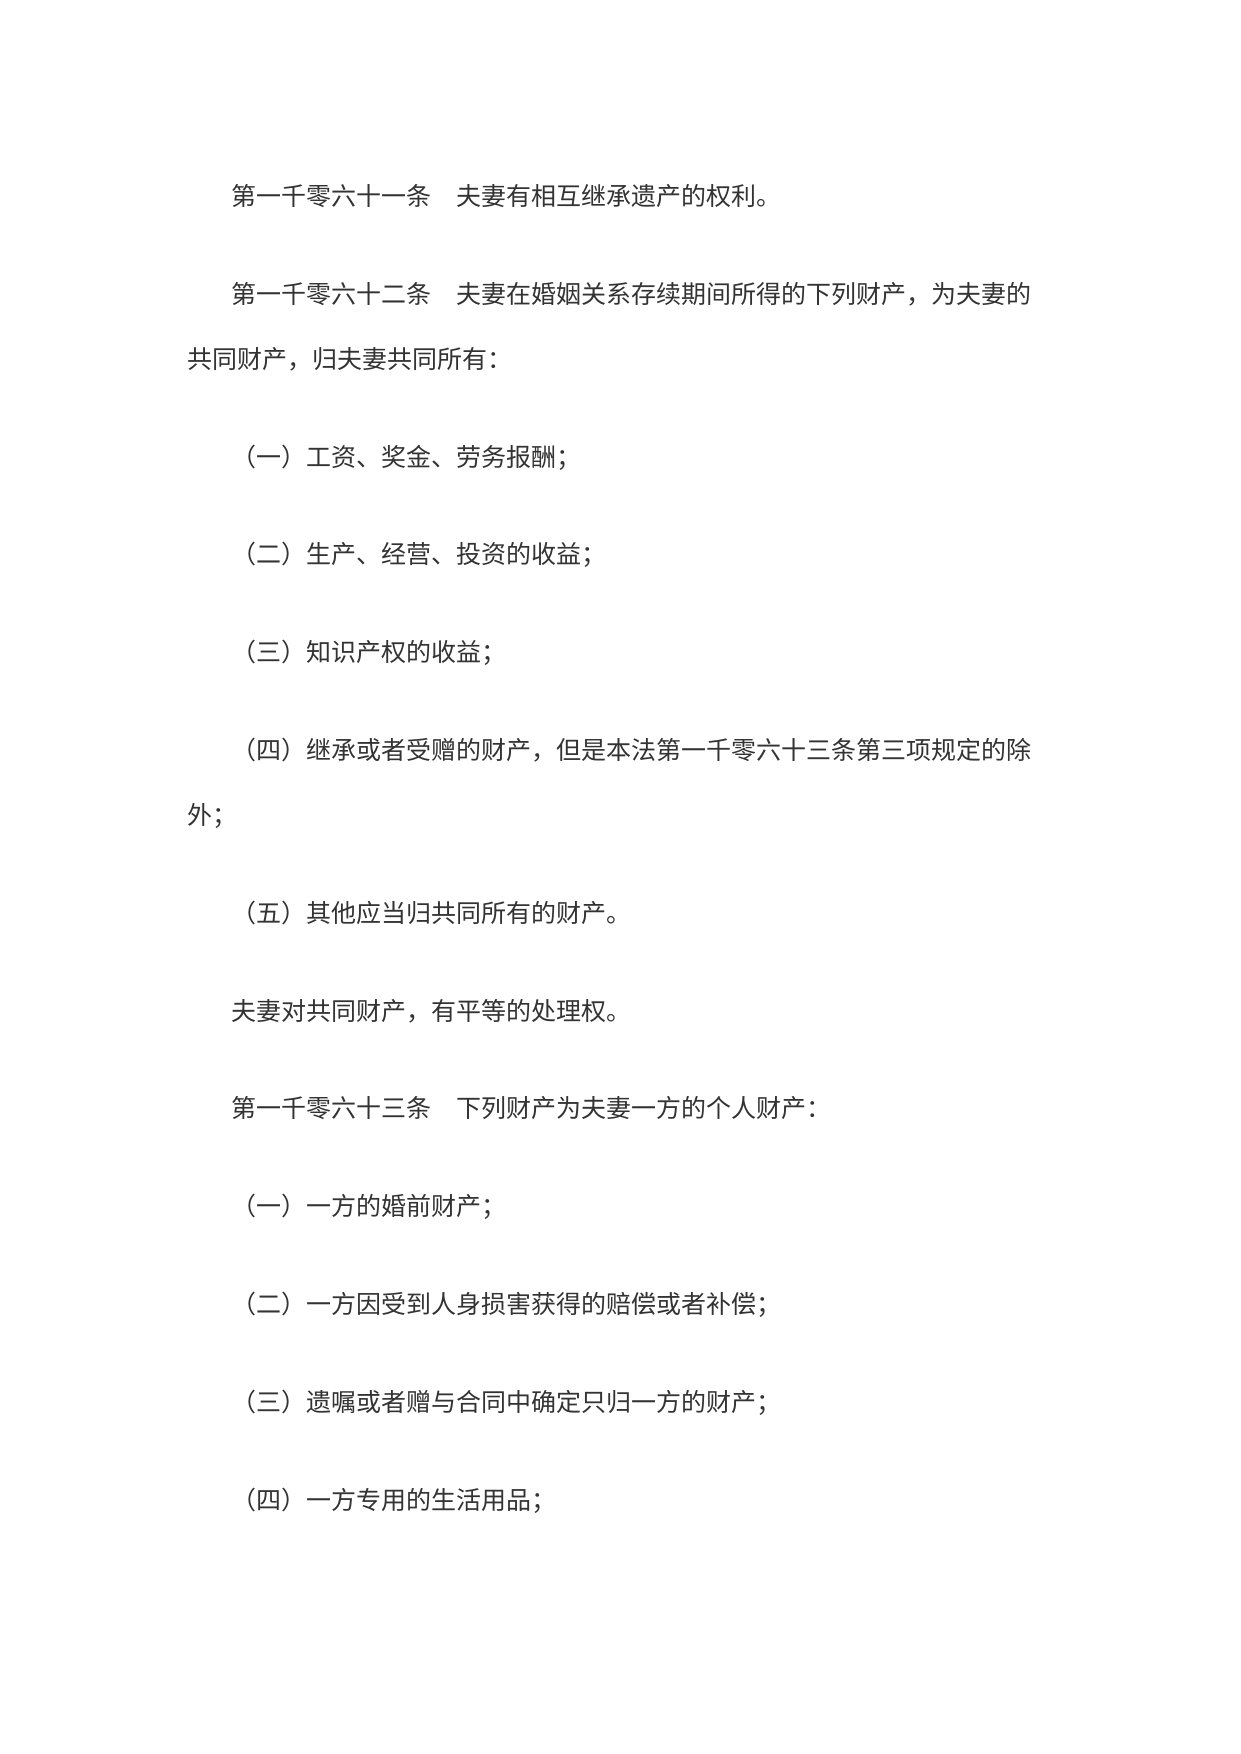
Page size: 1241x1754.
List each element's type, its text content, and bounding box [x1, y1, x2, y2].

text （二）生产、经营、投资的收益； [187, 520, 1053, 585]
text （四）一方专用的生活用品； [187, 1466, 1053, 1531]
text 第一千零六十二条 夫妻在婚姻关系存续期间所得的下列财产，为夫妻的共同财产，归夫妻共同所有： [187, 260, 1053, 390]
text （一）工资、奖金、劳务报酬； [187, 423, 1053, 488]
text （二）一方因受到人身损害获得的赔偿或者补偿； [187, 1270, 1053, 1335]
text （三）知识产权的收益； [187, 618, 1053, 683]
text （四）继承或者受赠的财产，但是本法第一千零六十三条第三项规定的除外； [187, 716, 1053, 846]
text 第一千零六十三条 下列财产为夫妻一方的个人财产： [187, 1074, 1053, 1139]
text 夫妻对共同财产，有平等的处理权。 [187, 977, 1053, 1042]
text （五）其他应当归共同所有的财产。 [187, 879, 1053, 944]
text （三）遗嘱或者赠与合同中确定只归一方的财产； [187, 1368, 1053, 1433]
text 第一千零六十一条 夫妻有相互继承遗产的权利。 [187, 162, 1053, 227]
text （一）一方的婚前财产； [187, 1172, 1053, 1237]
